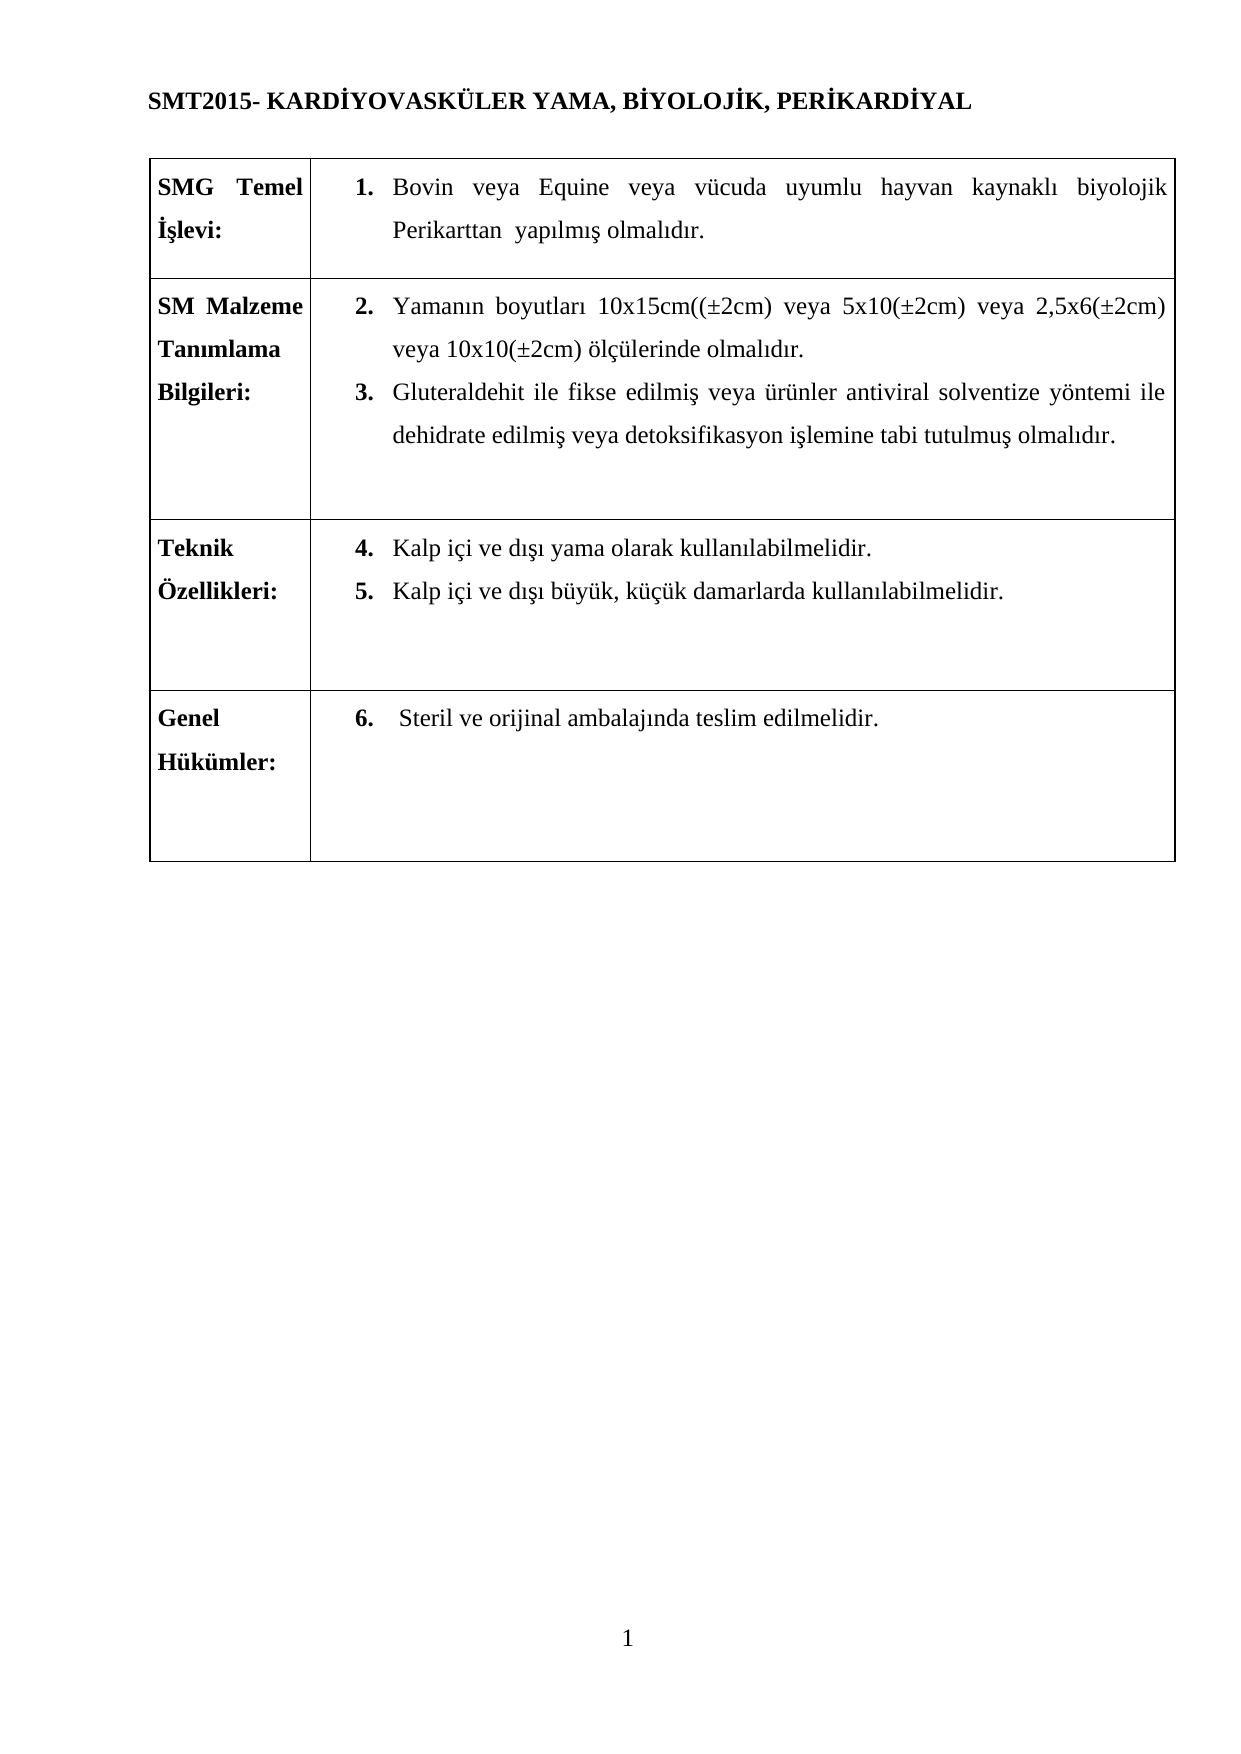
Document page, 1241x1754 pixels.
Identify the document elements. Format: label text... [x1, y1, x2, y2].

table_cell Genel Hükümler: [151, 691, 310, 861]
table_cell Teknik Özellikleri: [151, 520, 310, 690]
table_cell Yamanın boyutları 10x15cm((±2cm) veya 5x10(±2cm) veya 2,5x6(±2cm) veya 10x10(±2cm) ölçülerinde olmalıdır. Gluteraldehit ile fikse edilmiş veya ürünler antiviral solventize yöntemi ile dehidrate edilmiş veya detoksifikasyon işlemine tabi tutulmuş olmalıdır. [311, 279, 1174, 519]
table_cell Kalp içi ve dışı yama olarak kullanılabilmelidir. Kalp içi ve dışı büyük, küçük damarlarda kullanılabilmelidir. [311, 520, 1174, 690]
table_header SMG Temel İşlevi: [151, 159, 310, 278]
table_header Bovin veya Equine veya vücuda uyumlu hayvan kaynaklı biyolojik Perikarttan yapılmış olmalıdır. [311, 159, 1174, 278]
table_cell Steril ve orijinal ambalajında teslim edilmelidir. [311, 691, 1174, 861]
table_cell SM Malzeme Tanımlama Bilgileri: [151, 279, 310, 519]
